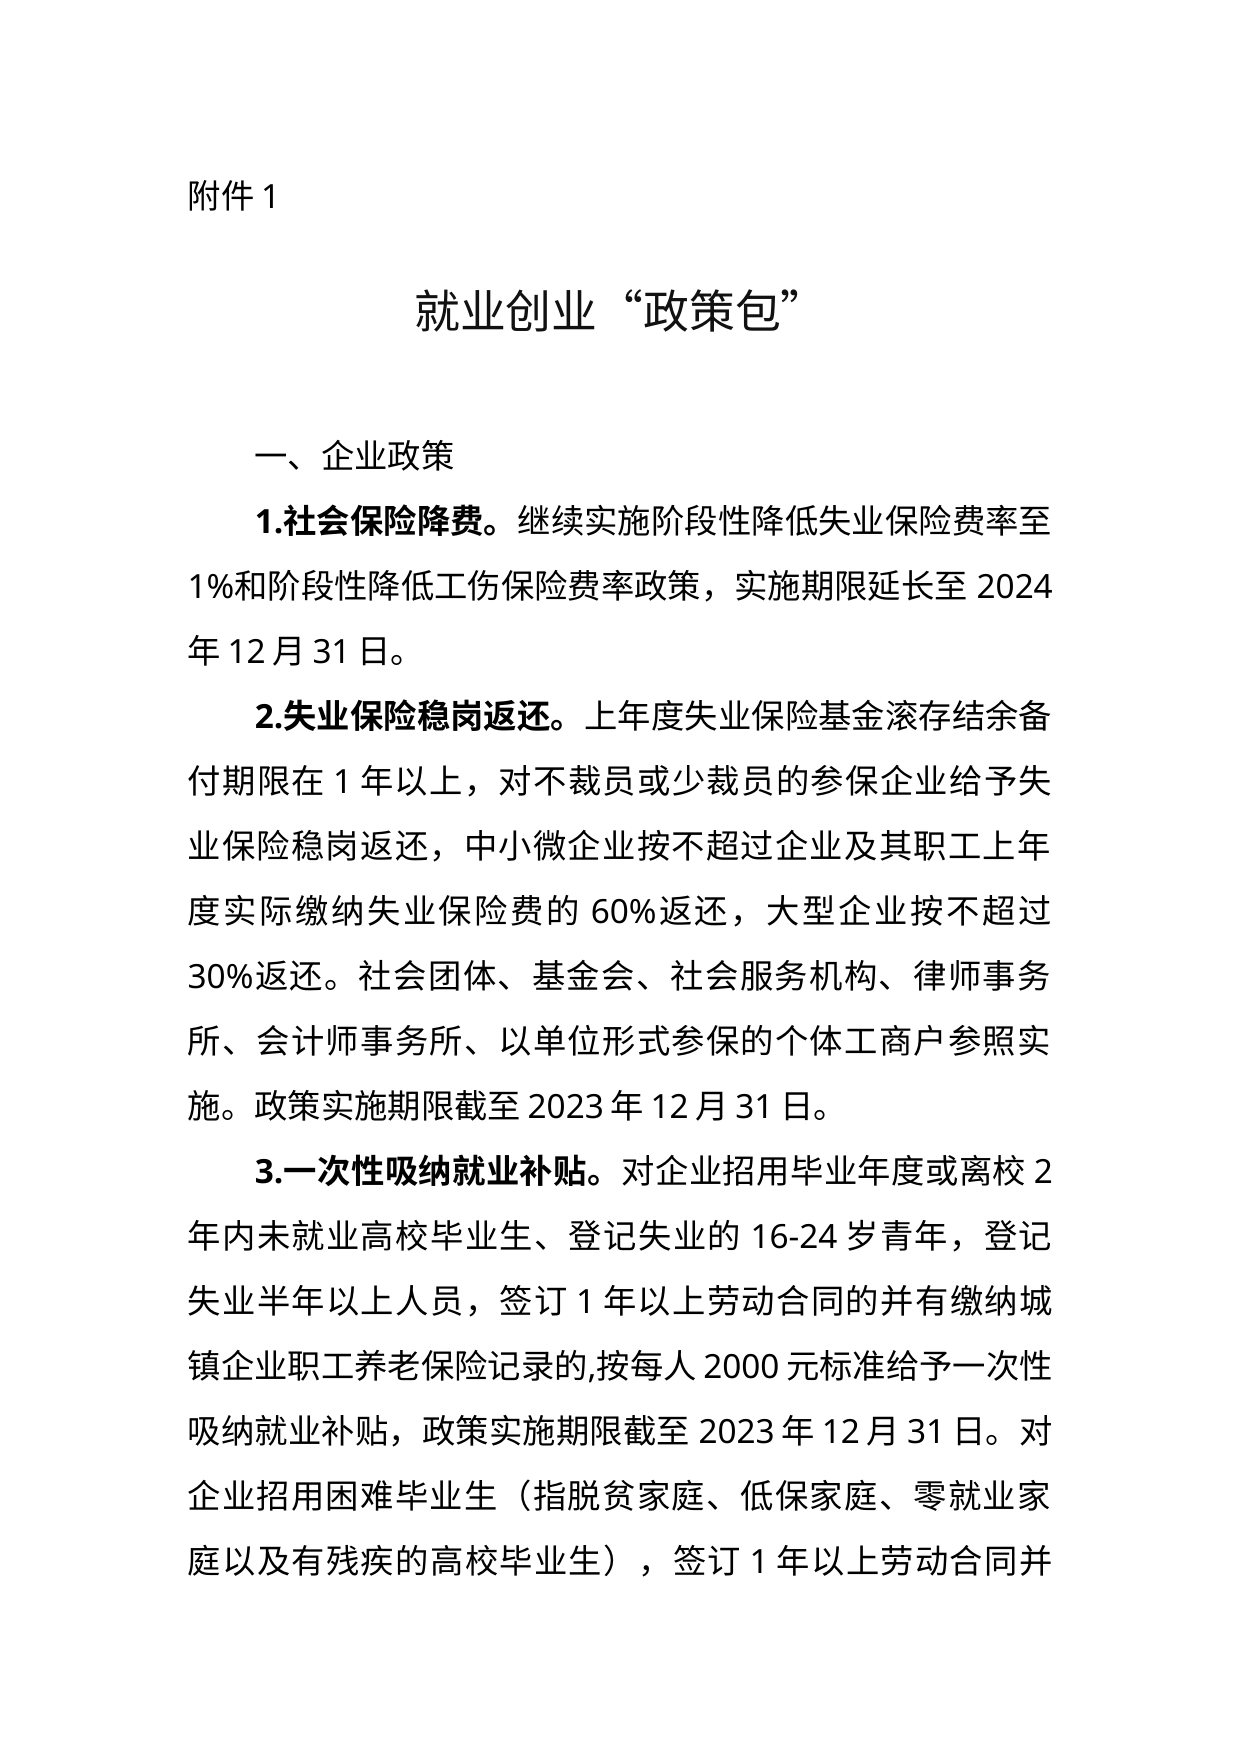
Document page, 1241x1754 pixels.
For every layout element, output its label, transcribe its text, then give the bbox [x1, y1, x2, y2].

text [187, 1137, 1053, 1592]
text 一、企业政策 [187, 422, 1053, 487]
text 2.失业保险稳岗返还。上年度失业保险基金滚存结余备付期限在1年以上，对不裁员或少裁员的参保企业给予失业保险稳岗返还，中小微企业按不超过企业及其职工上年度实际缴纳失业保险费的60%返还，大型企业按不超过30%返还。社会团体、基金会、社会服务机构、律师事务所、会计师事务所、以单位形式参保的个体工商户参照实施。政策实施期限截至2023年12月31日。 [187, 682, 1053, 1137]
text 附件1 [187, 162, 1053, 227]
text 1.社会保险降费。继续实施阶段性降低失业保险费率至1%和阶段性降低工伤保险费率政策，实施期限延长至2024年12月31日。 [187, 487, 1053, 682]
text 就业创业“政策包” [187, 259, 1053, 357]
